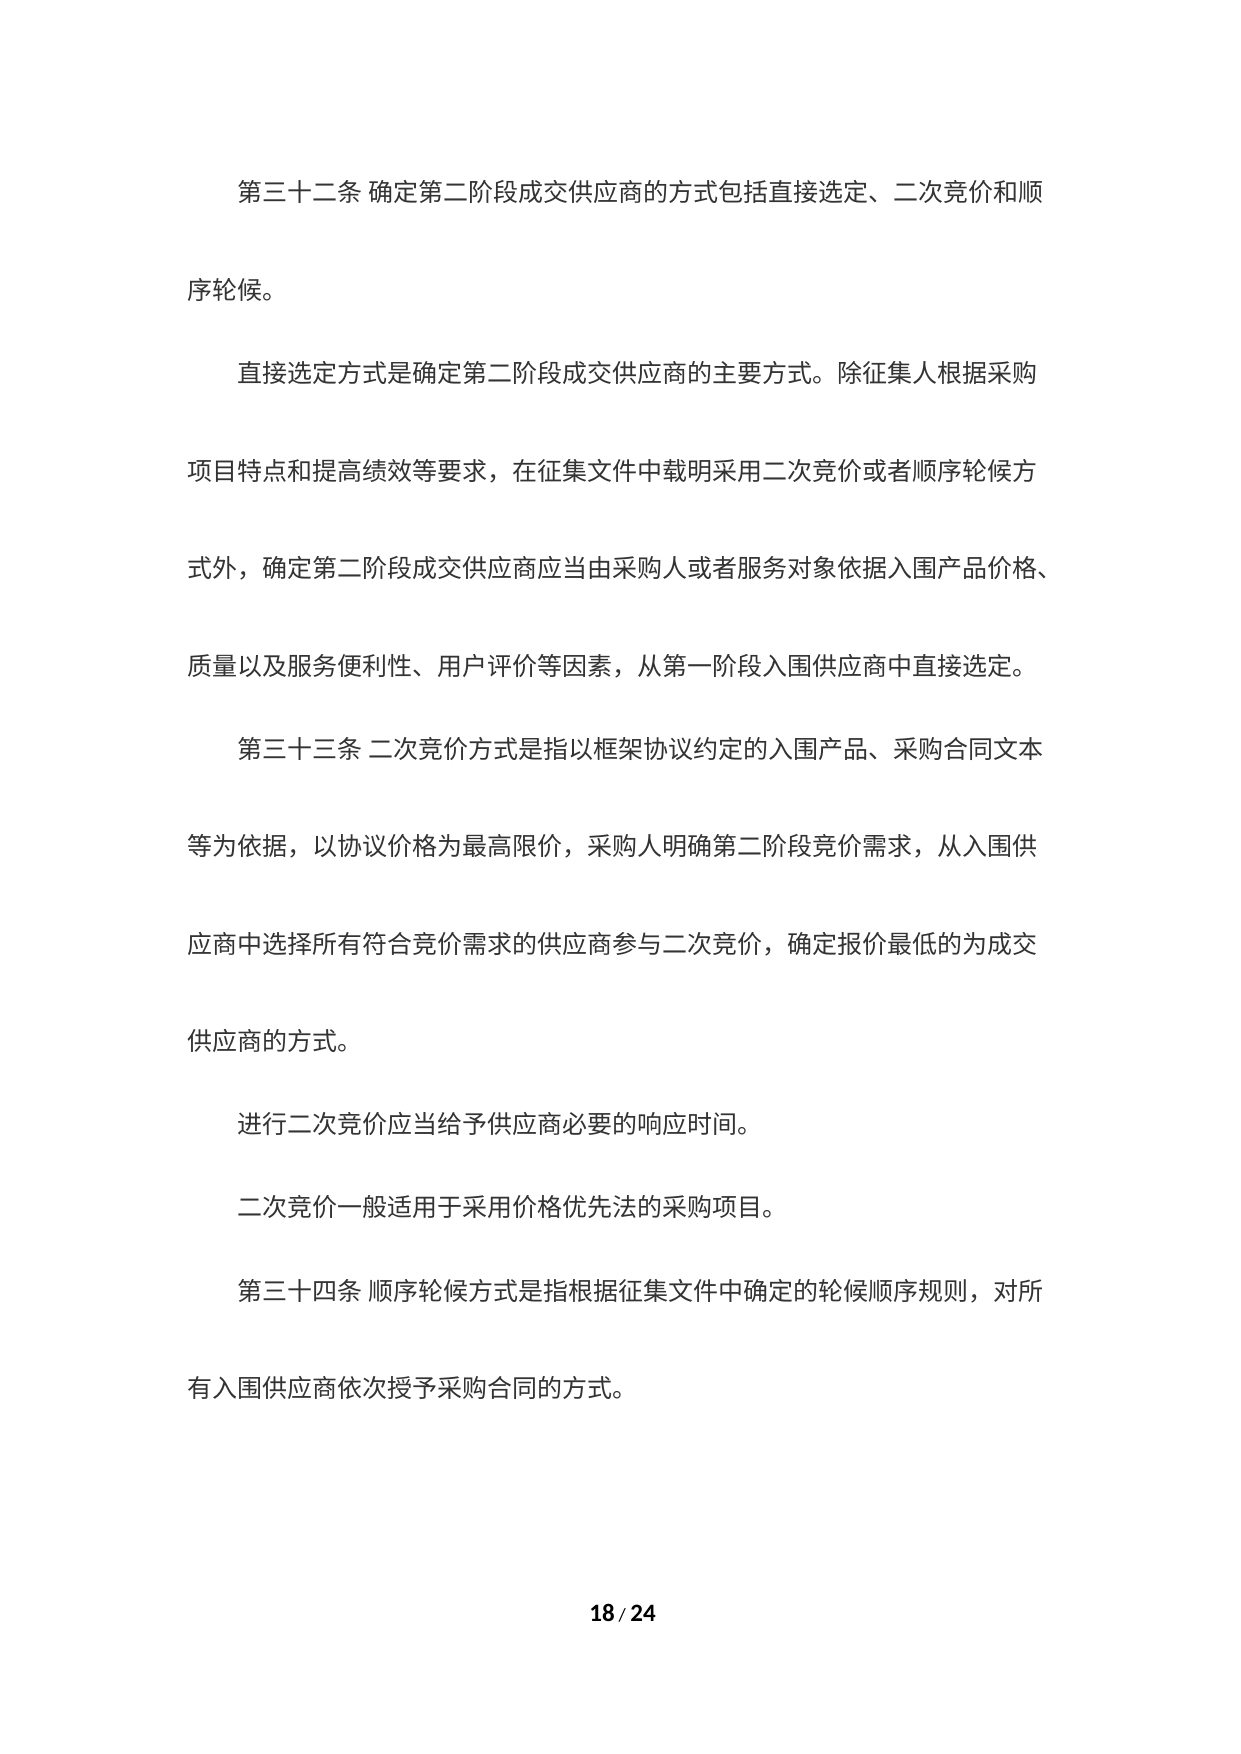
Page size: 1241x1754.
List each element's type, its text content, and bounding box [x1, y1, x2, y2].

text 第三十二条 确定第二阶段成交供应商的方式包括直接选定、二次竞价和顺序轮候。 [187, 158, 1053, 321]
text 直接选定方式是确定第二阶段成交供应商的主要方式。除征集人根据采购项目特点和提高绩效等要求，在征集文件中载明采用二次竞价或者顺序轮候方式外，确定第二阶段成交供应商应当由采购人或者服务对象依据入围产品价格、质量以及服务便利性、用户评价等因素，从第一阶段入围供应商中直接选定。 [187, 339, 1053, 697]
text 二次竞价一般适用于采用价格优先法的采购项目。 [187, 1173, 1053, 1238]
text 第三十三条 二次竞价方式是指以框架协议约定的入围产品、采购合同文本等为依据，以协议价格为最高限价，采购人明确第二阶段竞价需求，从入围供应商中选择所有符合竞价需求的供应商参与二次竞价，确定报价最低的为成交供应商的方式。 [187, 715, 1053, 1072]
text 进行二次竞价应当给予供应商必要的响应时间。 [187, 1090, 1053, 1155]
text 第三十四条 顺序轮候方式是指根据征集文件中确定的轮候顺序规则，对所有入围供应商依次授予采购合同的方式。 [187, 1257, 1053, 1419]
